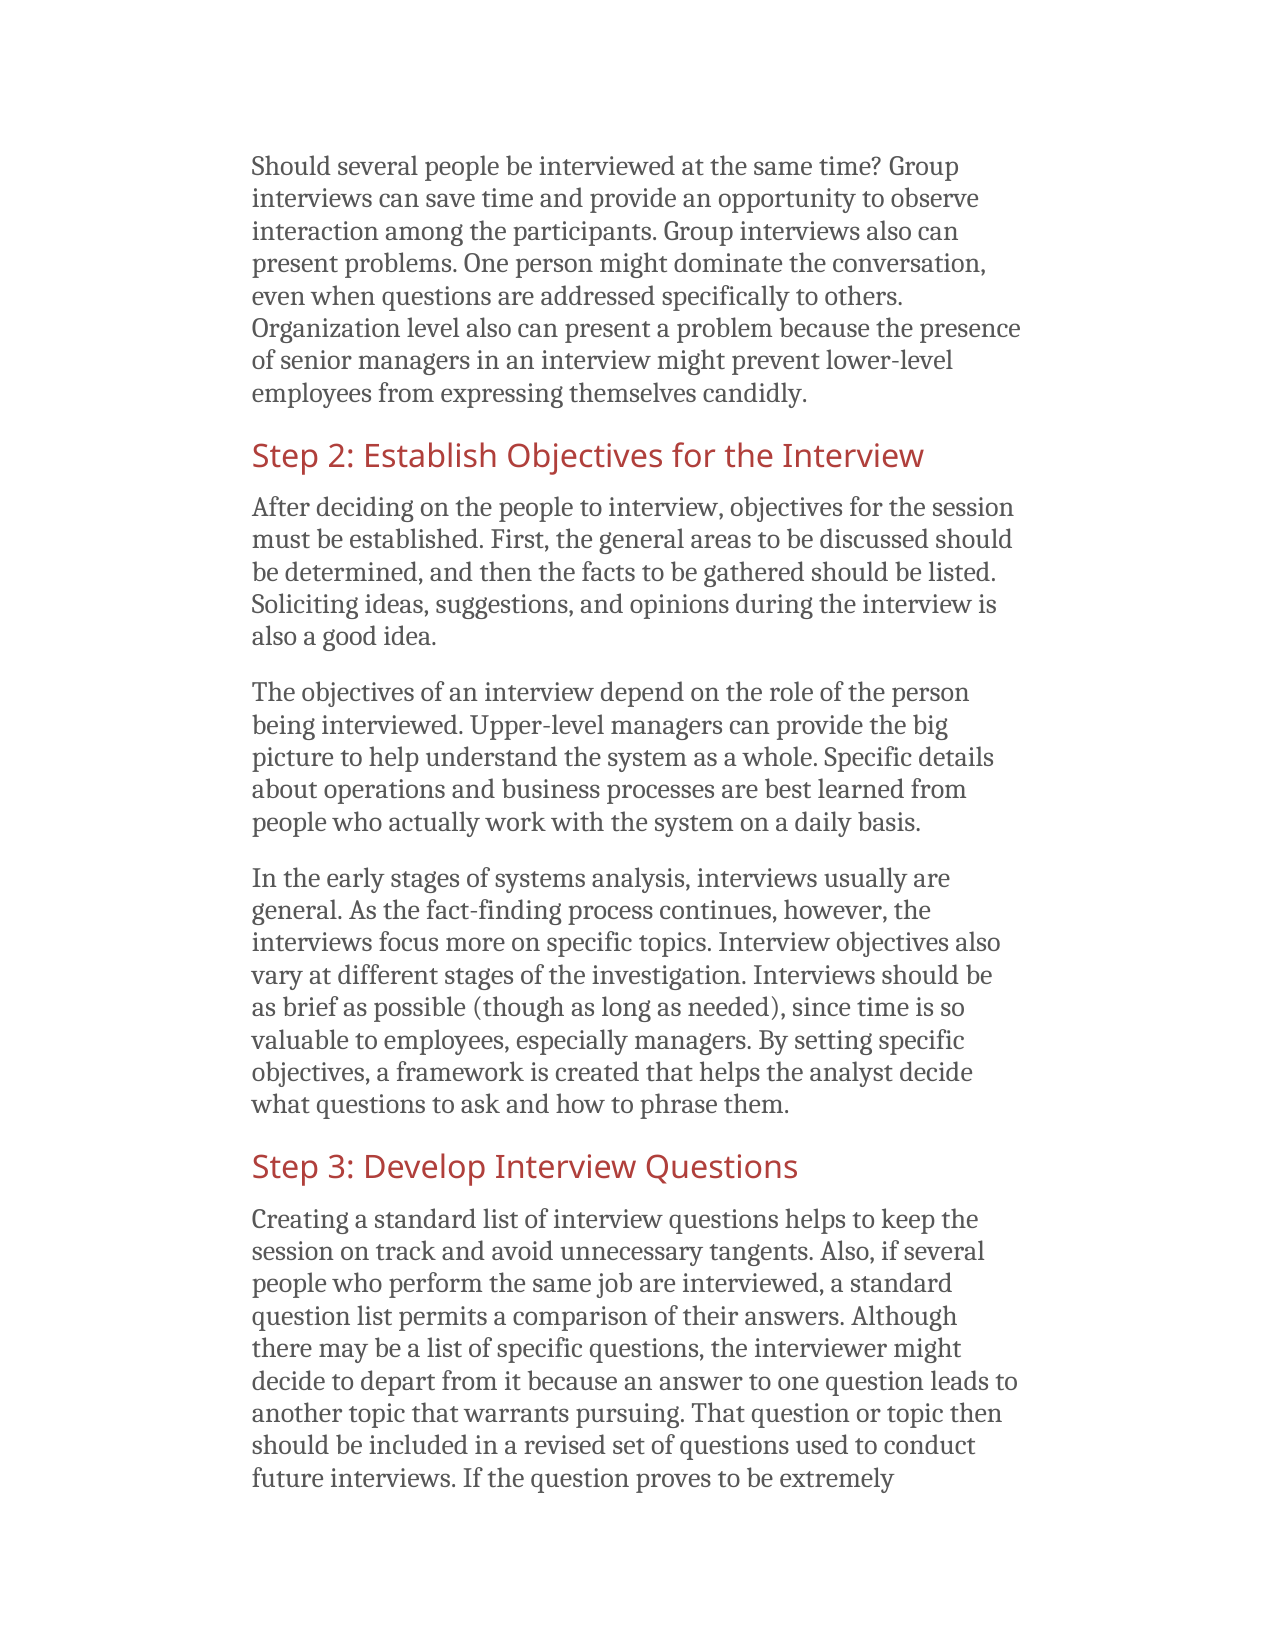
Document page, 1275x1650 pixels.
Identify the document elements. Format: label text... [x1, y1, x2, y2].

text The objectives of an interview depend on the role of the person being interviewed. Upper-level managers can provide the big picture to help understand the system as a whole. Specific details about operations and business processes are best learned from people who actually work with the system on a daily basis. [252, 676, 1023, 838]
subtitle Step 3: Develop Interview Questions [252, 1144, 969, 1188]
text After deciding on the people to interview, objectives for the session must be established. First, the general areas to be discussed should be determined, and then the facts to be gathered should be listed. Soliciting ideas, suggestions, and opinions during the interview is also a good idea. [252, 491, 1023, 653]
text In the early stages of systems analysis, interviews usually are general. As the fact-finding process continues, however, the interviews focus more on specific topics. Interview objectives also vary at different stages of the investigation. Interviews should be as brief as possible (though as long as needed), since time is so valuable to employees, especially managers. By setting specific objectives, a framework is created that helps the analyst decide what questions to ask and how to phrase them. [252, 862, 1023, 1121]
subtitle Step 2: Establish Objectives for the Interview [252, 433, 969, 477]
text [252, 1203, 1023, 1494]
text Should several people be interviewed at the same time? Group interviews can save time and provide an opportunity to observe interaction among the participants. Group interviews also can present problems. One person might dominate the conversation, even when questions are addressed specifically to others. Organization level also can present a problem because the presence of senior managers in an interview might prevent lower-level employees from expressing themselves candidly. [252, 150, 1023, 409]
